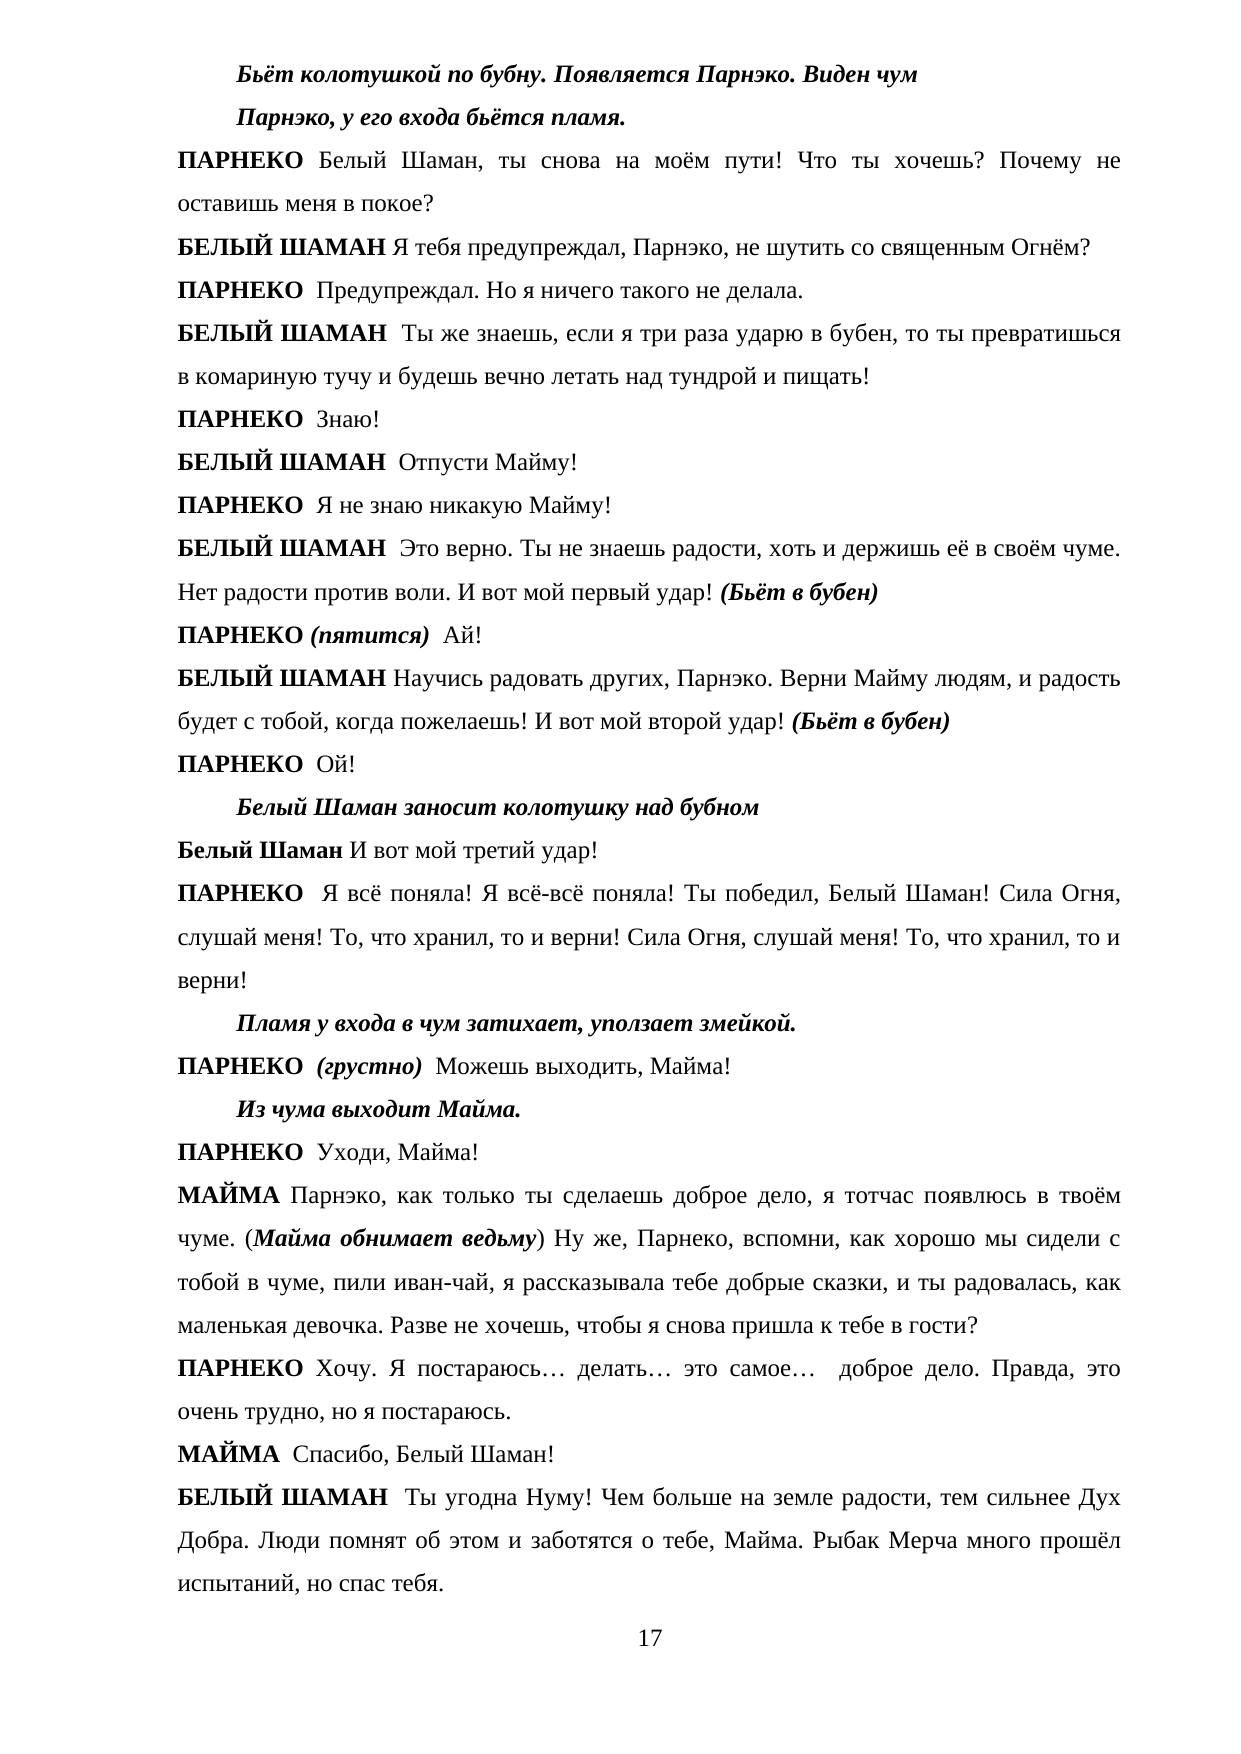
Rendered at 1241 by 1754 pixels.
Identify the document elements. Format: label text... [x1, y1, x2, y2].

text Бьёт колотушкой по бубну. Появляется Парнэко. Виден чум [177, 59, 1122, 88]
text ПАРНЕКО Белый Шаман, ты снова на моём пути! Что ты хочешь? Почему не оставишь меня в покое? [177, 145, 1122, 217]
text Пламя у входа в чум затихает, уползает змейкой. [177, 1008, 1122, 1037]
text Белый Шаман заносит колотушку над бубном [177, 792, 1122, 821]
text ПАРНЕКО Ой! [177, 749, 1122, 778]
text ПАРНЕКО Уходи, Майма! [177, 1137, 1122, 1166]
text ПАРНЕКО Знаю! [177, 404, 1122, 433]
text БЕЛЫЙ ШАМАН Отпусти Майму! [177, 447, 1122, 476]
text ПАРНЕКО (грустно) Можешь выходить, Майма! [177, 1051, 1122, 1080]
text Парнэко, у его входа бьётся пламя. [177, 102, 1122, 131]
text ПАРНЕКО Предупреждал. Но я ничего такого не делала. [177, 275, 1122, 303]
text Из чума выходит Майма. [177, 1094, 1122, 1123]
text ПАРНЕКО Хочу. Я постараюсь… делать… это самое… доброе дело. Правда, это очень трудно, но я постараюсь. [177, 1353, 1122, 1425]
text Белый Шаман И вот мой третий удар! [177, 835, 1122, 864]
text МАЙМА Спасибо, Белый Шаман! [177, 1439, 1122, 1468]
text БЕЛЫЙ ШАМАН Научись радовать других, Парнэко. Верни Майму людям, и радость будет с тобой, когда пожелаешь! И вот мой второй удар! (Бьёт в бубен) [177, 663, 1122, 735]
text ПАРНЕКО (пятится) Ай! [177, 620, 1122, 648]
text БЕЛЫЙ ШАМАН Ты же знаешь, если я три раза ударю в бубен, то ты превратишься в комариную тучу и будешь вечно летать над тундрой и пищать! [177, 318, 1122, 390]
text ПАРНЕКО Я не знаю никакую Майму! [177, 490, 1122, 519]
text МАЙМА Парнэко, как только ты сделаешь доброе дело, я тотчас появлюсь в твоём чуме. (Майма обнимает ведьму) Ну же, Парнеко, вспомни, как хорошо мы сидели с тобой в чуме, пили иван-чай, я рассказывала тебе добрые сказки, и ты радовалась, как маленькая девочка. Разве не хочешь, чтобы я снова пришла к тебе в гости? [177, 1180, 1122, 1338]
text БЕЛЫЙ ШАМАН Я тебя предупреждал, Парнэко, не шутить со священным Огнём? [177, 232, 1122, 260]
text БЕЛЫЙ ШАМАН Ты угодна Нуму! Чем больше на земле радости, тем сильнее Дух Добра. Люди помнят об этом и заботятся о тебе, Майма. Рыбак Мерча много прошёл испытаний, но спас тебя. [177, 1482, 1122, 1597]
text БЕЛЫЙ ШАМАН Это верно. Ты не знаешь радости, хоть и держишь её в своём чуме. Нет радости против воли. И вот мой первый удар! (Бьёт в бубен) [177, 533, 1122, 605]
text ПАРНЕКО Я всё поняла! Я всё-всё поняла! Ты победил, Белый Шаман! Сила Огня, слушай меня! То, что хранил, то и верни! Сила Огня, слушай меня! То, что хранил, то и верни! [177, 878, 1122, 993]
